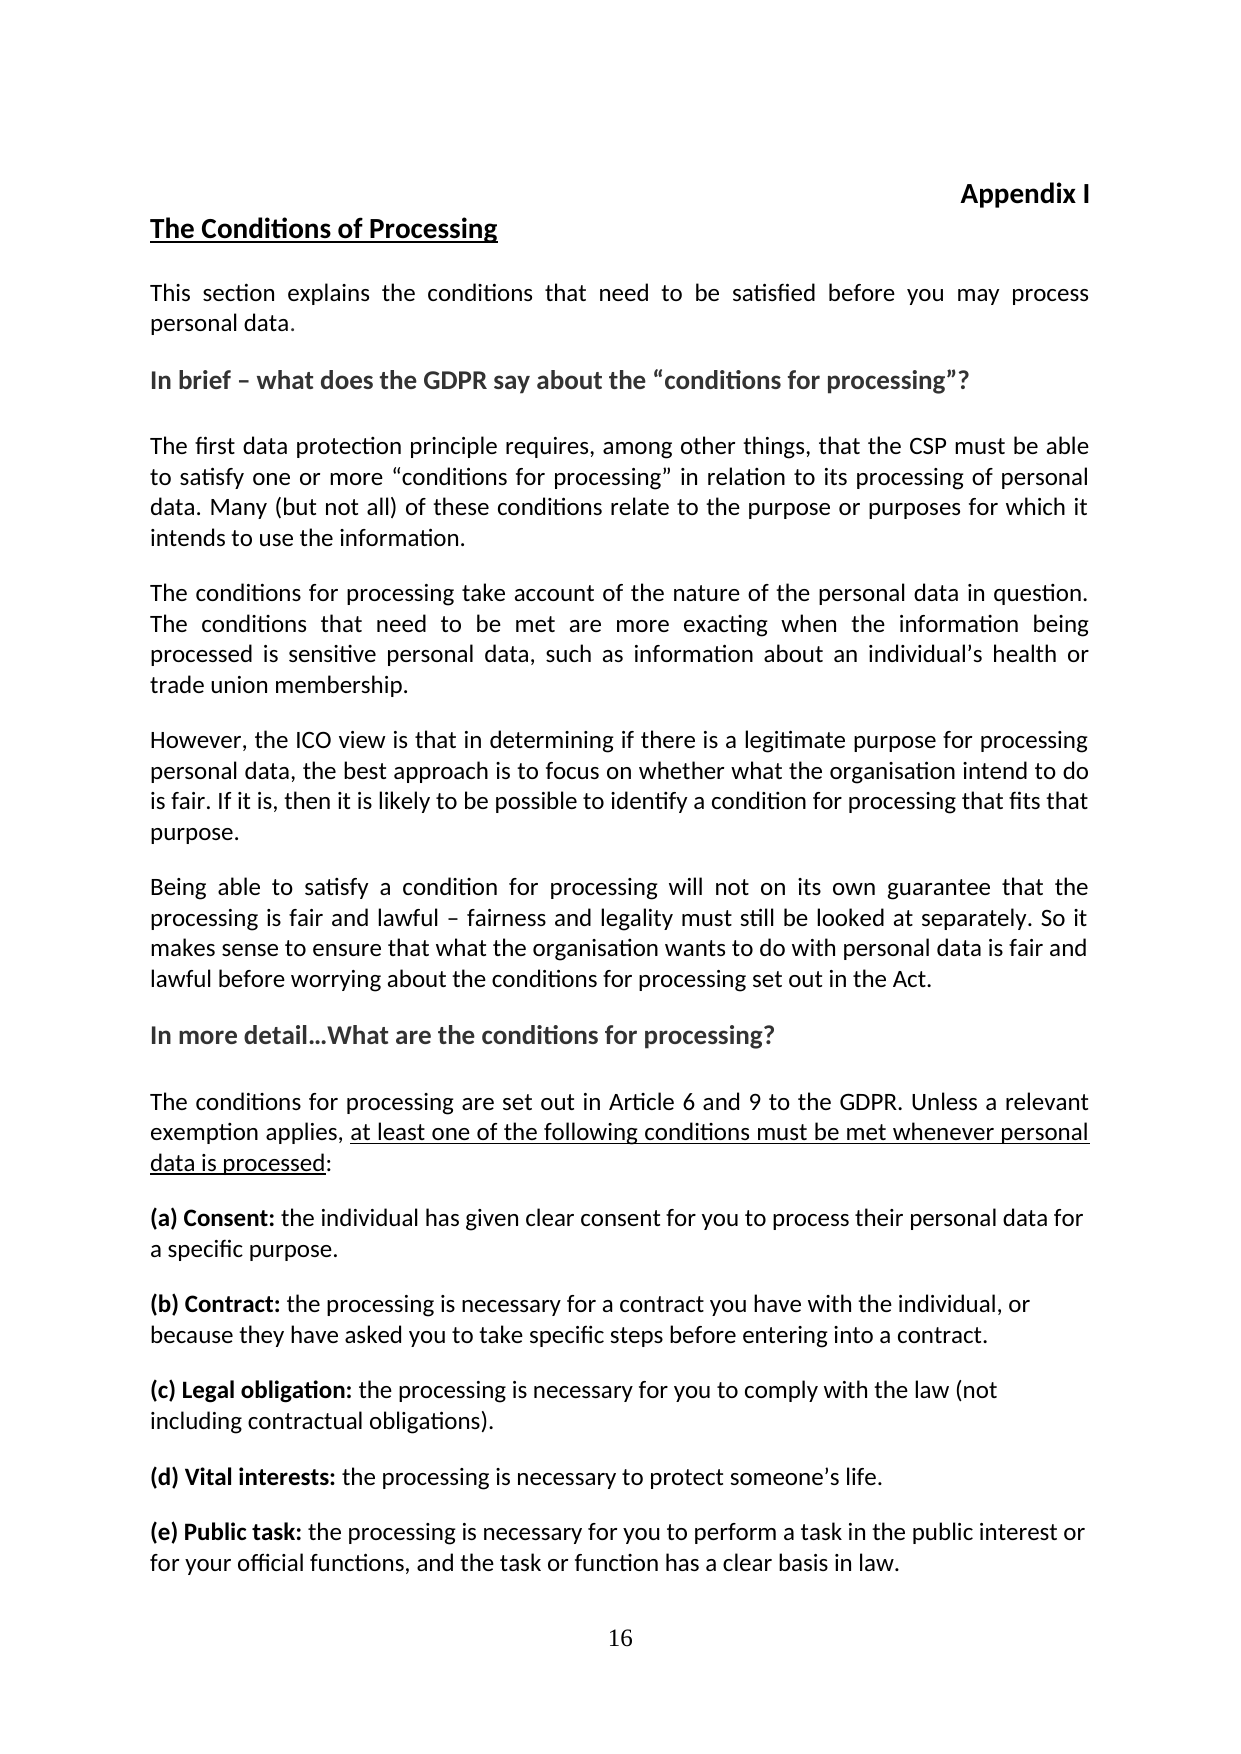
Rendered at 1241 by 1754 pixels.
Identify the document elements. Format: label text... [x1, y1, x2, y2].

subtitle Appendix I [150, 175, 1090, 211]
text In more detail…What are the conditions for processing? [150, 1018, 1090, 1052]
text In brief – what does the GDPR say about the “conditions for processing”? [150, 363, 1090, 396]
text Being able to satisfy a condition for processing will not on its own guarantee that the processing is fair and lawful – fairness and legality must still be looked at separately. So it makes sense to ensure that what the organisation wants to do with personal data is fair and lawful before worrying about the conditions for processing set out in the Act. [150, 871, 1090, 993]
text The first data protection principle requires, among other things, that the CSP must be able to satisfy one or more “conditions for processing” in relation to its processing of personal data. Many (but not all) of these conditions relate to the purpose or purposes for which it intends to use the information. [150, 430, 1090, 552]
text However, the ICO view is that in determining if there is a legitimate purpose for processing personal data, the best approach is to focus on whether what the organisation intend to do is fair. If it is, then it is likely to be possible to identify a condition for processing that fits that purpose. [150, 724, 1090, 846]
text The conditions for processing take account of the nature of the personal data in question. The conditions that need to be met are more exacting when the information being processed is sensitive personal data, such as information about an individual’s health or trade union membership. [150, 577, 1090, 699]
text (d) Vital interests: the processing is necessary to protect someone’s life. [150, 1461, 1090, 1491]
text The Conditions of Processing [150, 211, 1090, 246]
text (b) Contract: the processing is necessary for a contract you have with the individual, or because they have asked you to take specific steps before entering into a contract. [150, 1288, 1090, 1349]
text (a) Consent: the individual has given clear consent for you to process their personal data for a specific purpose. [150, 1202, 1090, 1263]
text (e) Public task: the processing is necessary for you to perform a task in the public interest or for your official functions, and the task or function has a clear basis in law. [150, 1516, 1090, 1577]
text The conditions for processing are set out in Article 6 and 9 to the GDPR. Unless a relevant exemption applies, at least one of the following conditions must be met whenever personal data is processed: [150, 1086, 1090, 1177]
text This section explains the conditions that need to be satisfied before you may process personal data. [150, 277, 1090, 338]
text (c) Legal obligation: the processing is necessary for you to comply with the law (not including contractual obligations). [150, 1374, 1090, 1436]
